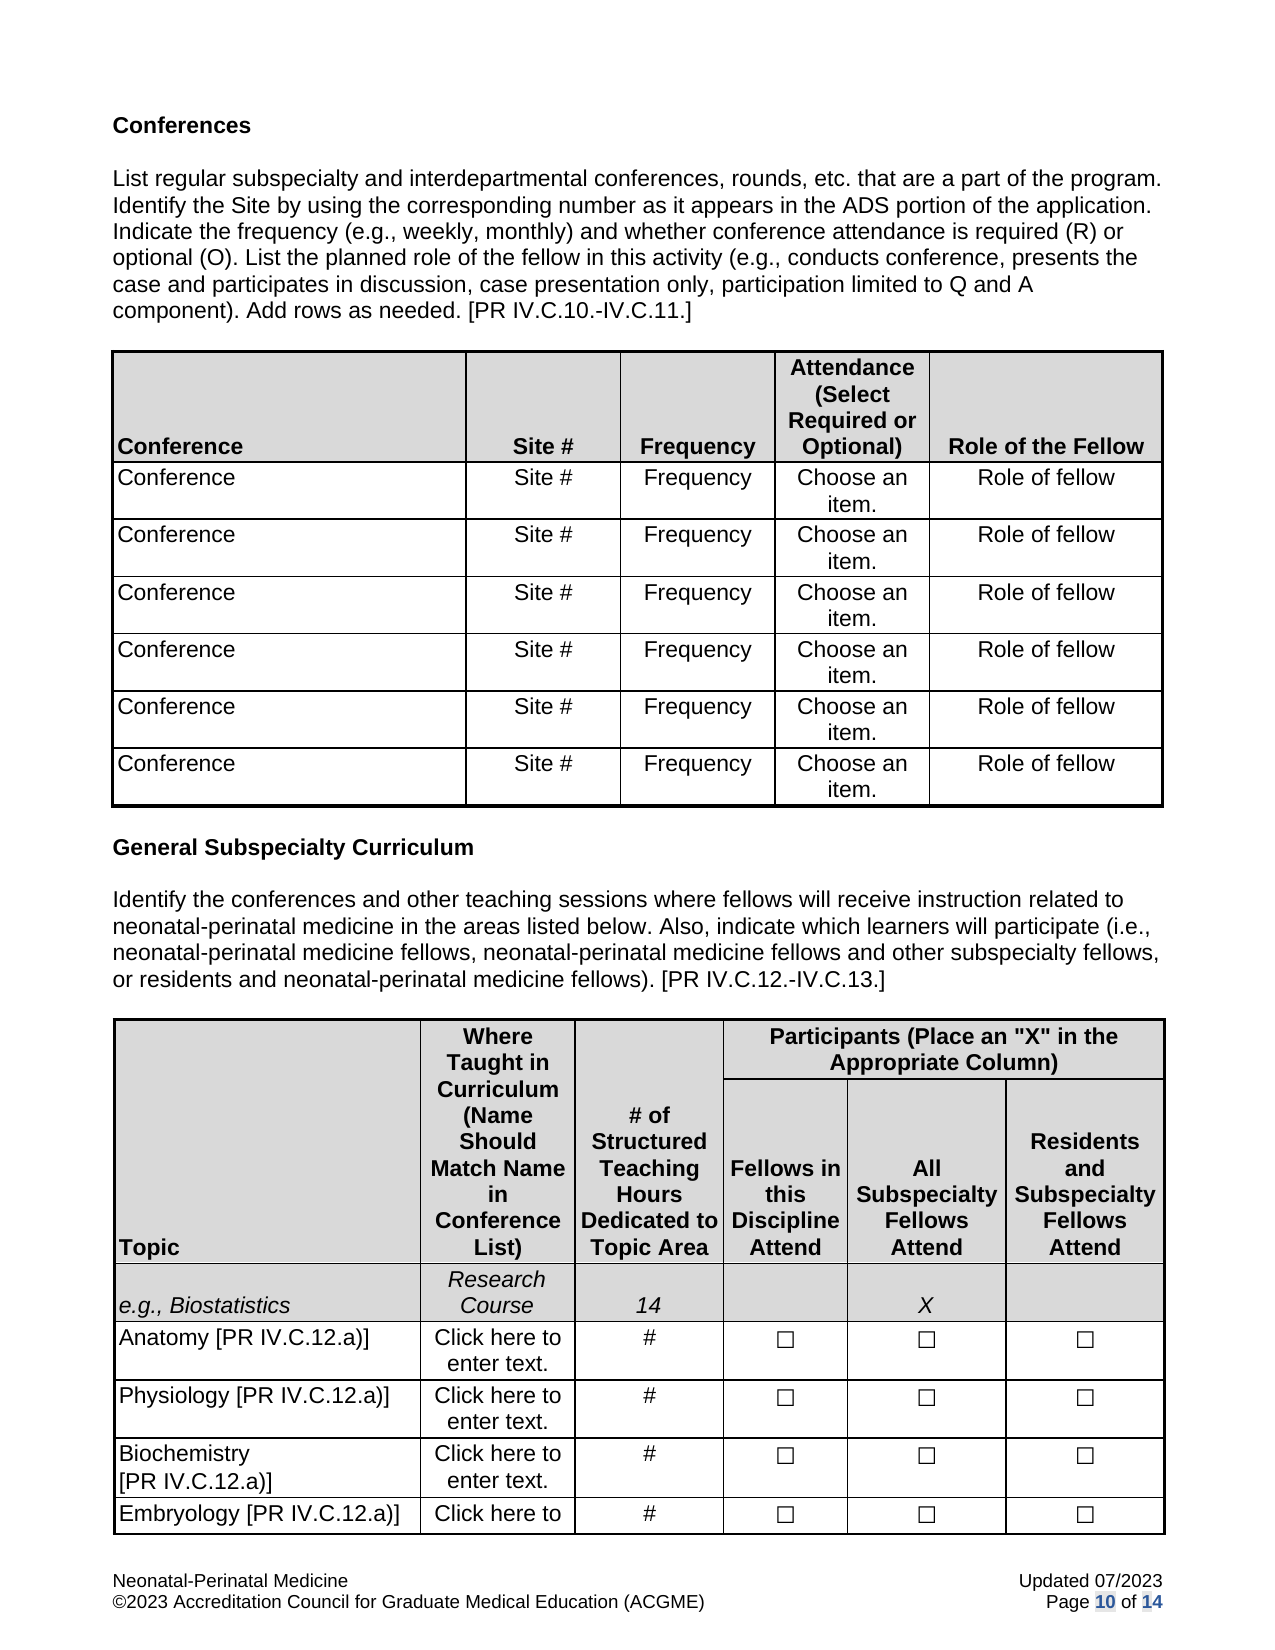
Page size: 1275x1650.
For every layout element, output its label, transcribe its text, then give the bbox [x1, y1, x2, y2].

table_cell [724, 1264, 847, 1321]
table_cell [848, 1322, 1005, 1379]
table_cell [724, 1439, 847, 1496]
table_header Participants (Place an "X" in the Appropriate Column) [724, 1021, 1163, 1078]
table_cell Biochemistry [PR IV.C.12.a)] [116, 1439, 420, 1496]
table_cell All Subspecialty Fellows Attend [848, 1080, 1005, 1262]
table_cell Physiology [PR IV.C.12.a)] [116, 1381, 420, 1437]
table_header Conference [114, 353, 465, 461]
table_cell [848, 1498, 1005, 1533]
table_cell [1007, 1264, 1163, 1321]
text Identify the conferences and other teaching sessions where fellows will receive instruction related to neonatal-perinatal medicine in the areas listed below. Also, indicate which learners will participate (i.e., neonatal-perinatal medicine fellows, neonatal-perinatal medicine fellows and other subspecialty fellows, or residents and neonatal-perinatal medicine fellows). [PR IV.C.12.-IV.C.13.] [112, 886, 1162, 992]
text List regular subspecialty and interdepartmental conferences, rounds, etc. that are a part of the program. Identify the Site by using the corresponding number as it appears in the ADS portion of the application. Indicate the frequency (e.g., weekly, monthly) and whether conference attendance is required (R) or optional (O). List the planned role of the fellow in this activity (e.g., conducts conference, presents the case and participates in discussion, case presentation only, participation limited to Q and A component). Add rows as needed. [PR IV.C.10.-IV.C.11.] [112, 165, 1162, 323]
text Conferences [112, 112, 1162, 139]
table_cell [1007, 1322, 1163, 1379]
table_cell Research Course [421, 1264, 574, 1321]
table_cell [1007, 1439, 1163, 1496]
table_cell [724, 1381, 847, 1437]
table_cell Fellows in this Discipline Attend [724, 1080, 847, 1262]
table_cell [848, 1381, 1005, 1437]
table_cell [724, 1322, 847, 1379]
text General Subspecialty Curriculum [112, 834, 1162, 860]
table_cell 14 [576, 1264, 723, 1321]
table_header Role of the Fellow [930, 353, 1161, 461]
table_cell [724, 1498, 847, 1533]
table_header Frequency [621, 353, 774, 461]
table_cell X [848, 1264, 1005, 1321]
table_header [421, 1021, 574, 1262]
table_cell [1007, 1381, 1163, 1437]
table_cell [848, 1439, 1005, 1496]
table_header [576, 1021, 723, 1262]
table_cell [1007, 1498, 1163, 1533]
table_header Attendance (Select Required or Optional) [776, 353, 929, 461]
table_cell e.g., Biostatistics [116, 1264, 420, 1321]
table_cell Embryology [PR IV.C.12.a)] [116, 1498, 420, 1533]
table_header Site # [467, 353, 620, 461]
table_header Topic [116, 1021, 420, 1262]
table_cell Anatomy [PR IV.C.12.a)] [116, 1322, 420, 1379]
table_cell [1007, 1080, 1163, 1262]
